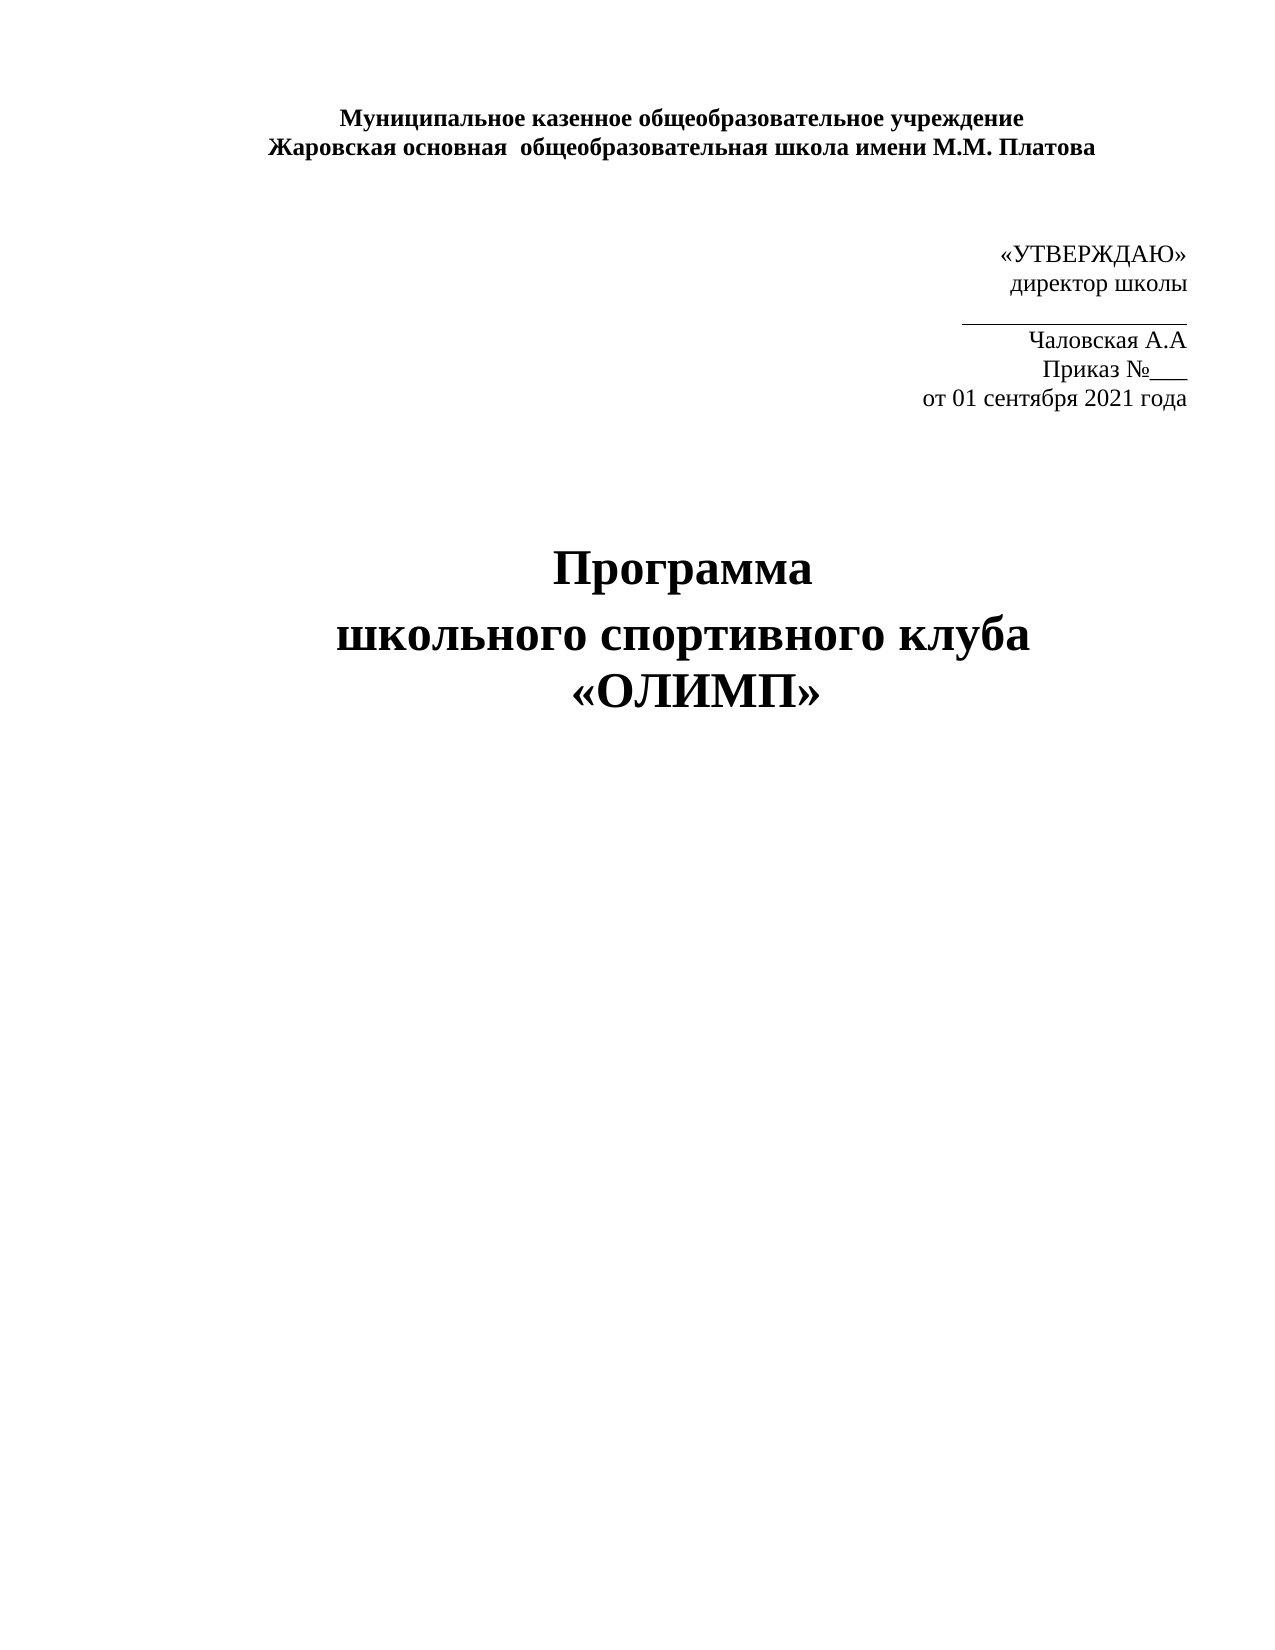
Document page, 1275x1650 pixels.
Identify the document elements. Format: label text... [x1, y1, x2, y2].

text Муниципальное казенное общеобразовательное учреждение [265, 103, 1098, 132]
text Приказ №___ [92, 354, 1187, 383]
text от 01 сентября 2021 года [92, 383, 1187, 412]
title школьного спортивного клуба «ОЛИМП» [308, 603, 1057, 718]
text Жаровская основная общеобразовательная школа имени М.М. Платова [266, 132, 1098, 161]
text директор школы [1010, 268, 1214, 297]
title Программа [308, 538, 1057, 595]
text Чаловская А.А [92, 320, 1187, 354]
text «УТВЕРЖДАЮ» [1000, 239, 1214, 268]
